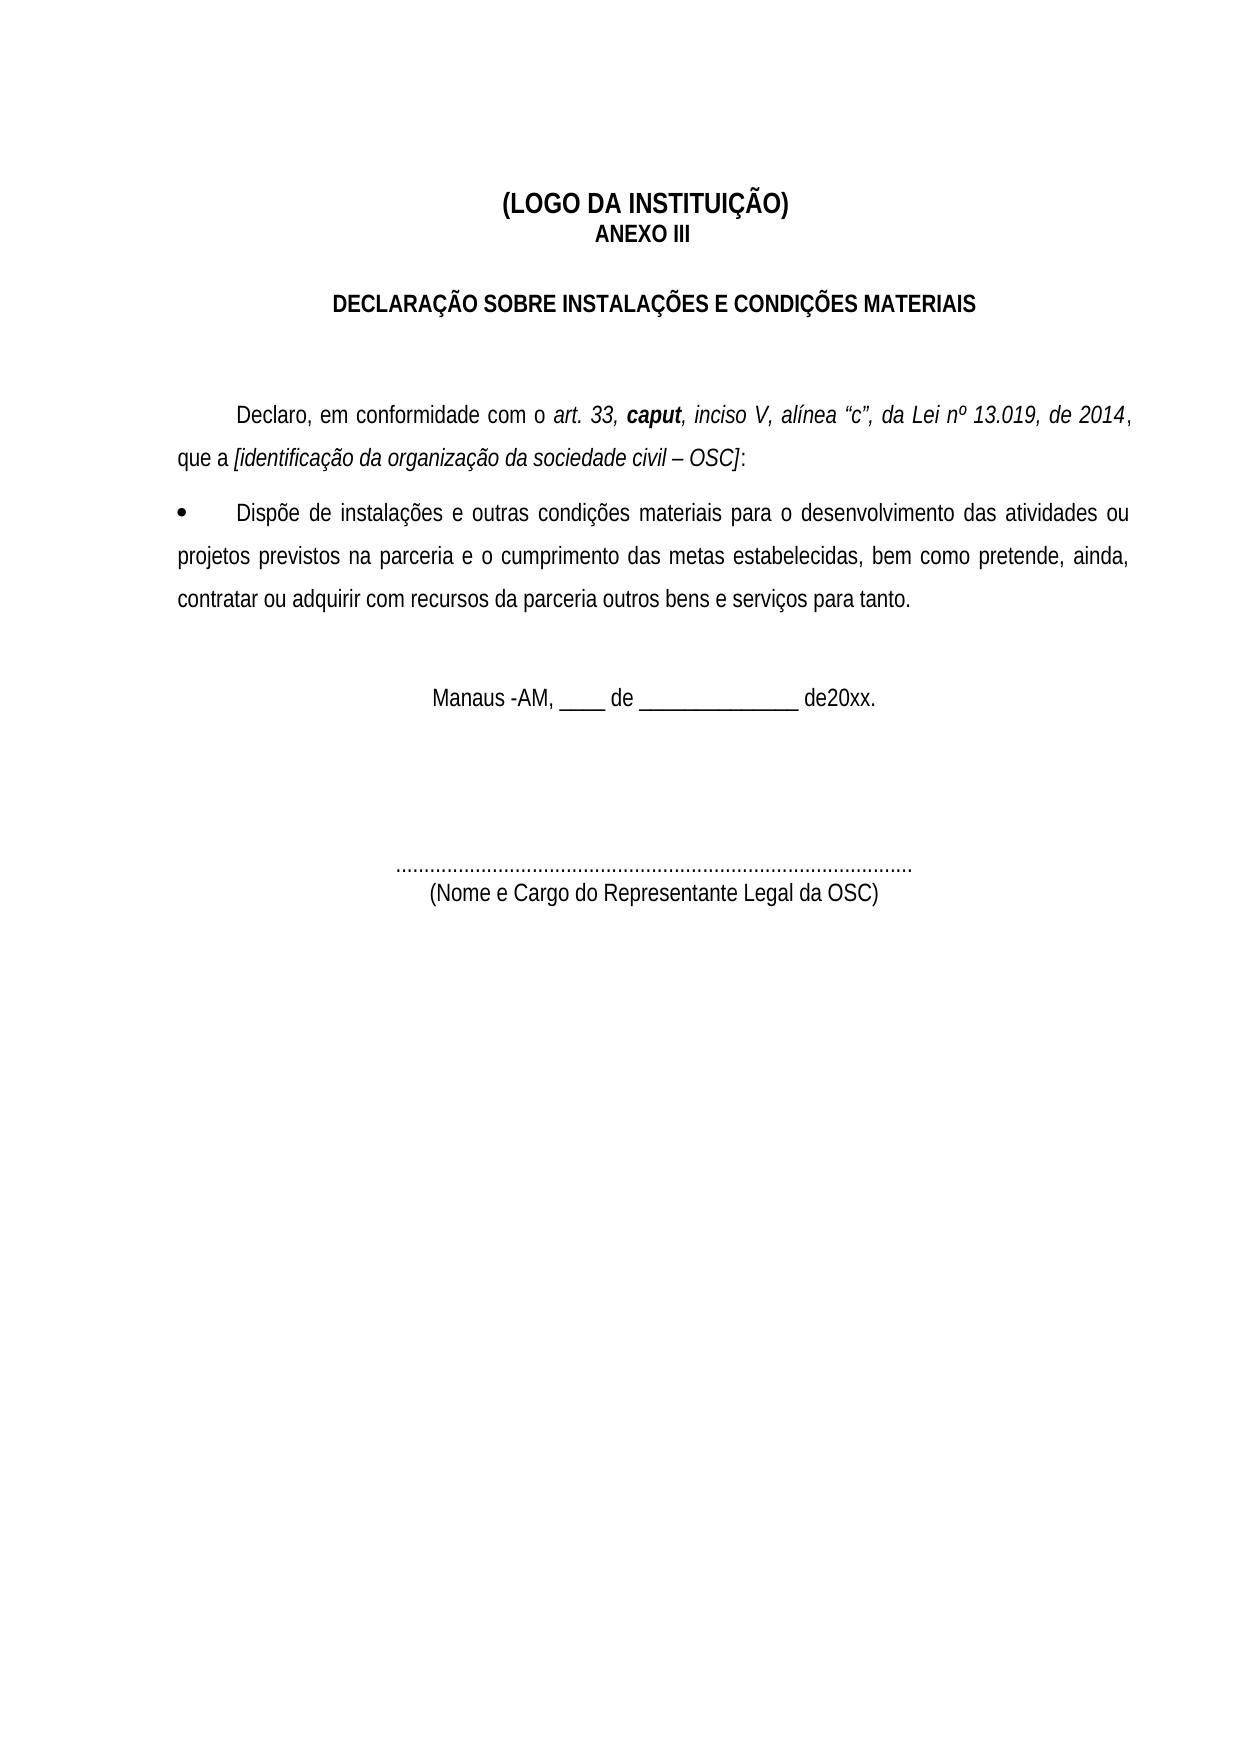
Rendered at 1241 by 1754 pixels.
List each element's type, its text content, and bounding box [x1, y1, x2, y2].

text (LOGO DA INSTITUIÇÃO) [177, 186, 1107, 219]
text ........................................................................................... [177, 849, 1132, 878]
text (Nome e Cargo do Representante Legal da OSC) [177, 878, 1132, 907]
list Dispõe de instalações e outras condições materiais para o desenvolvimento das atividades ou projetos previstos na parceria e o cumprimento das metas estabelecidas, bem como pretende, ainda, contratar ou adquirir com recursos da parceria outros bens e serviços para tanto. [177, 498, 1132, 613]
text ANEXO III [177, 219, 1107, 248]
text Manaus -AM, ____ de ______________ de20xx. [177, 683, 1132, 712]
text DECLARAÇÃO SOBRE INSTALAÇÕES E CONDIÇÕES MATERIAIS [177, 289, 1132, 318]
text Declaro, em conformidade com o art. 33, caput, inciso V, alínea “c”, da Lei nº 13.019, de 2014, que a [identificação da organização da sociedade civil – OSC]: [177, 400, 1132, 471]
